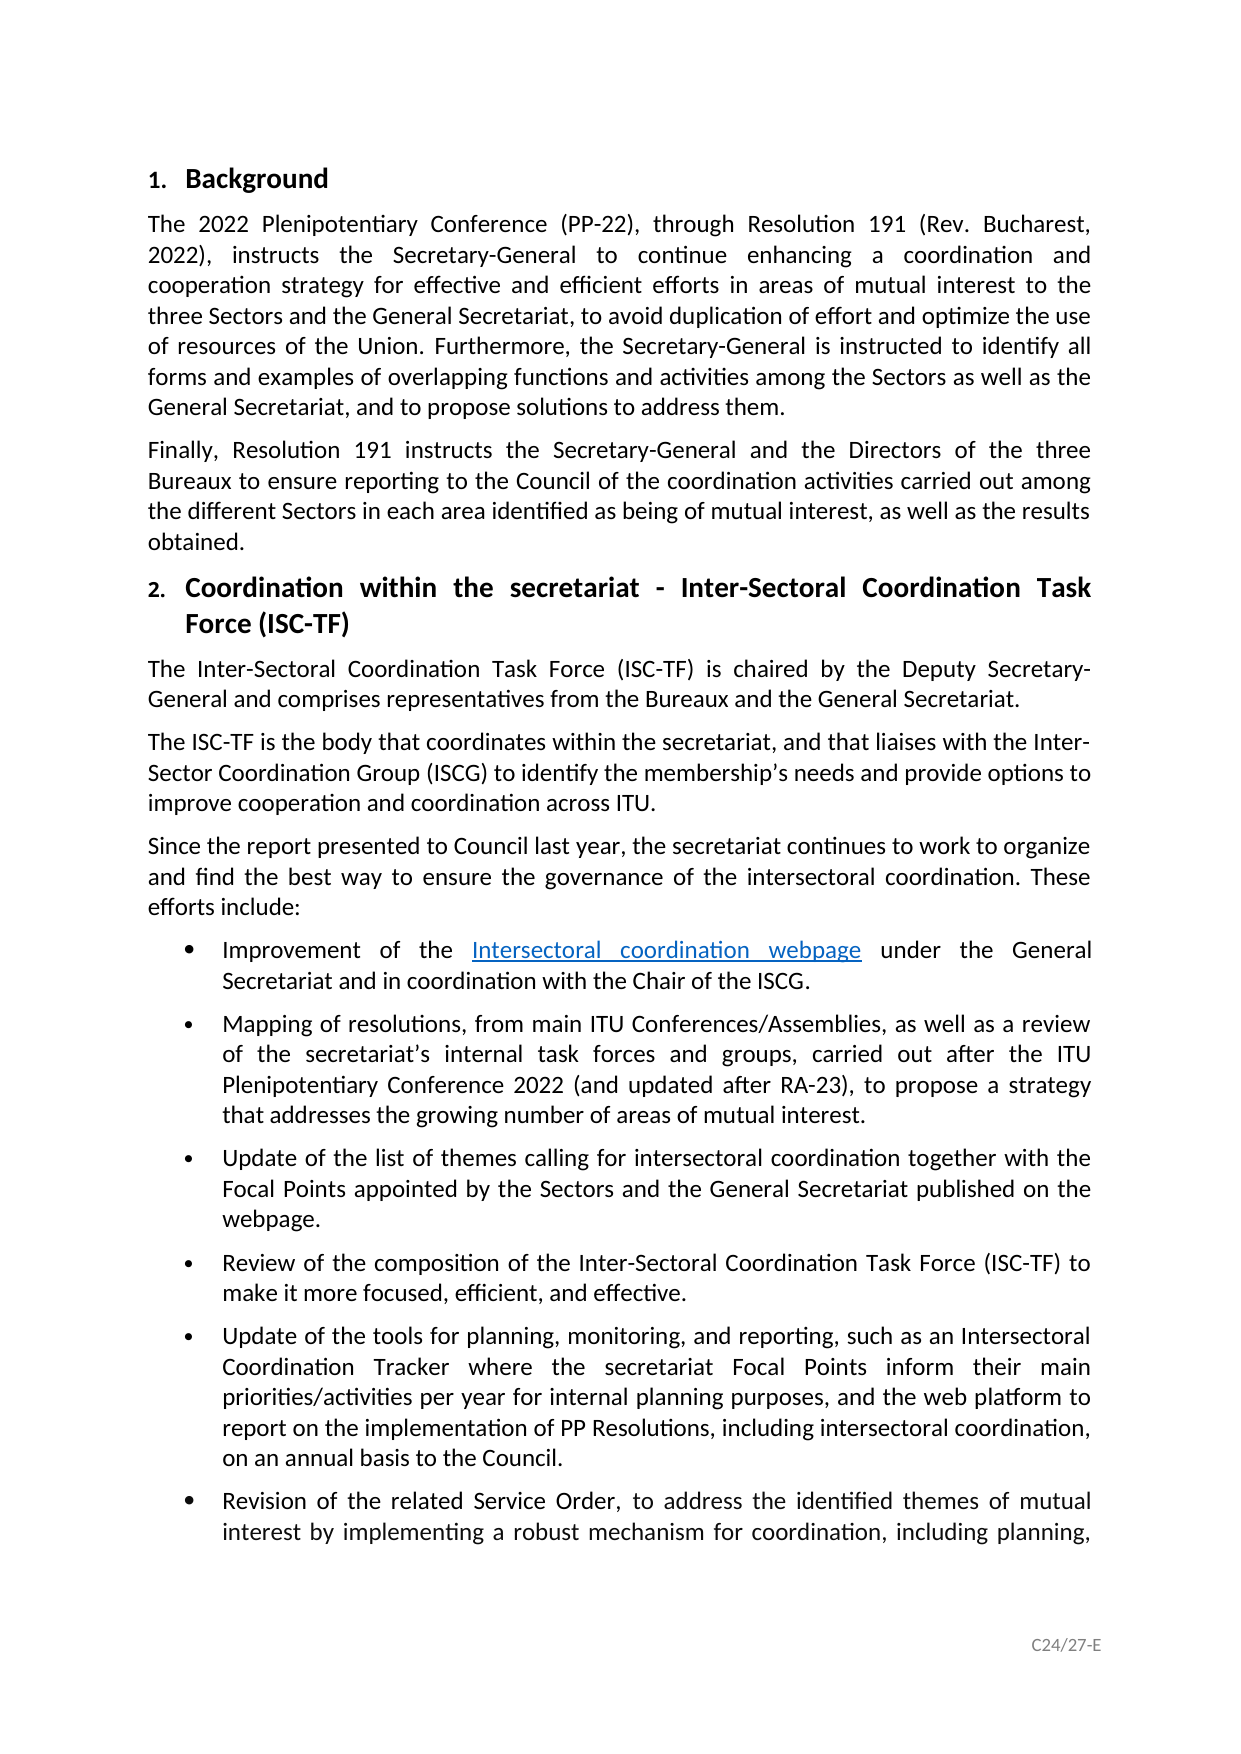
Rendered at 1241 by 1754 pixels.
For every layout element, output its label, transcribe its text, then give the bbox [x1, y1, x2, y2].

list Review of the composition of the Inter-Sectoral Coordination Task Force (ISC-TF) to make it more focused, efficient, and effective. [185, 1247, 1092, 1308]
list Mapping of resolutions, from main ITU Conferences/Assemblies, as well as a review of the secretariat’s internal task forces and groups, carried out after the ITU Plenipotentiary Conference 2022 (and updated after RA-23), to propose a strategy that addresses the growing number of areas of mutual interest. [185, 1008, 1092, 1130]
text The ISC-TF is the body that coordinates within the secretariat, and that liaises with the Inter-Sector Coordination Group (ISCG) to identify the membership’s needs and provide options to improve cooperation and coordination across ITU. [148, 726, 1092, 818]
text Finally, Resolution 191 instructs the Secretary-General and the Directors of the three Bureaux to ensure reporting to the Council of the coordination activities carried out among the different Sectors in each area identified as being of mutual interest, as well as the results obtained. [148, 434, 1092, 557]
list Background [148, 160, 1092, 196]
text The 2022 Plenipotentiary Conference (PP-22), through Resolution 191 (Rev. Bucharest, 2022), instructs the Secretary-General to continue enhancing a coordination and cooperation strategy for effective and efficient efforts in areas of mutual interest to the three Sectors and the General Secretariat, to avoid duplication of effort and optimize the use of resources of the Union. Furthermore, the Secretary-General is instructed to identify all forms and examples of overlapping functions and activities among the Sectors as well as the General Secretariat, and to propose solutions to address them. [148, 208, 1092, 422]
list Coordination within the secretariat - Inter-Sectoral Coordination Task Force (ISC-TF) [148, 569, 1092, 640]
list Update of the list of themes calling for intersectoral coordination together with the Focal Points appointed by the Sectors and the General Secretariat published on the webpage. [185, 1143, 1092, 1234]
list Improvement of the Intersectoral coordination webpage under the General Secretariat and in coordination with the Chair of the ISCG. [185, 934, 1092, 996]
text Since the report presented to Council last year, the secretariat continues to work to organize and find the best way to ensure the governance of the intersectoral coordination. These efforts include: [148, 830, 1092, 922]
text The Inter-Sectoral Coordination Task Force (ISC-TF) is chaired by the Deputy Secretary-General and comprises representatives from the Bureaux and the General Secretariat. [148, 653, 1092, 714]
list Update of the tools for planning, monitoring, and reporting, such as an Intersectoral Coordination Tracker where the secretariat Focal Points inform their main priorities/activities per year for internal planning purposes, and the web platform to report on the implementation of PP Resolutions, including intersectoral coordination, on an annual basis to the Council. [185, 1320, 1092, 1473]
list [185, 1485, 1092, 1546]
